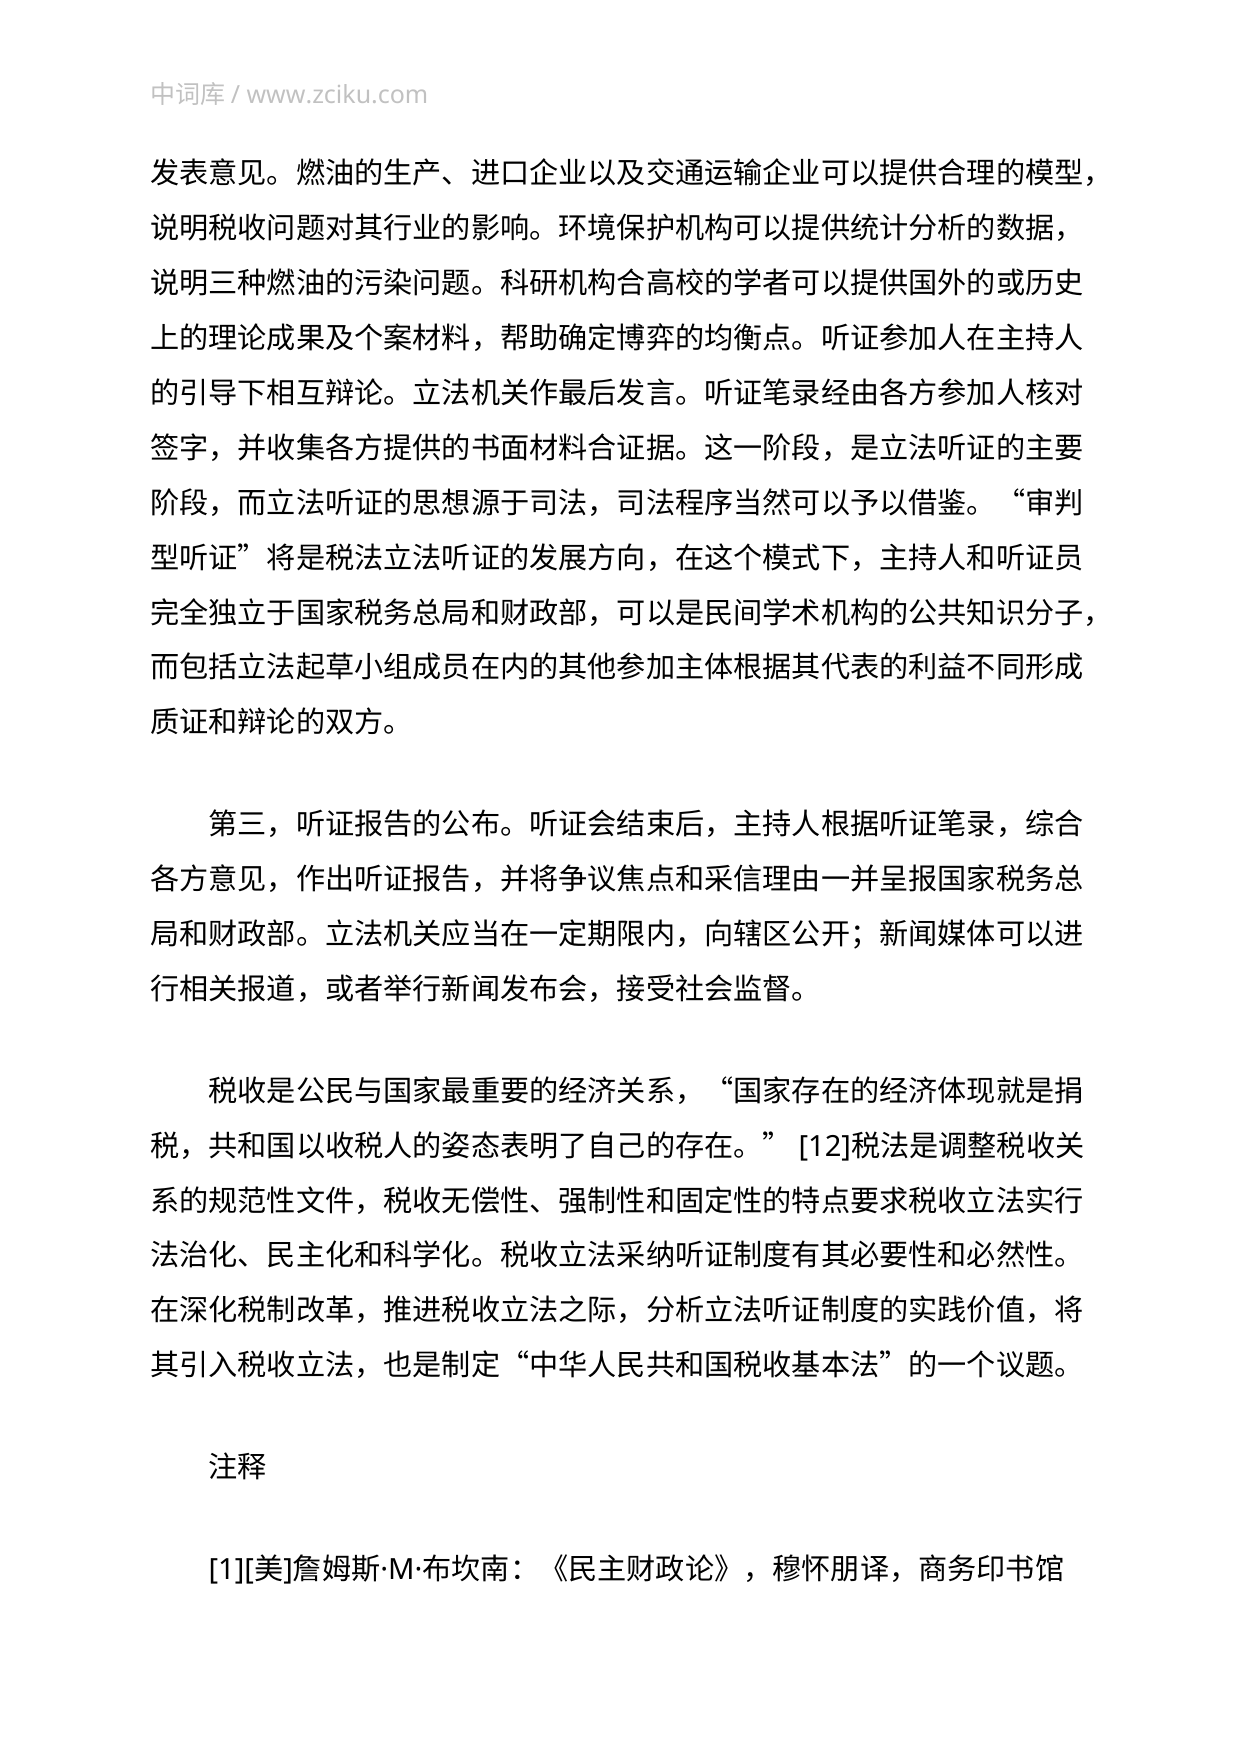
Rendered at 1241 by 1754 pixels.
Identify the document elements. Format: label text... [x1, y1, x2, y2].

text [150, 150, 1090, 741]
text 注释 [150, 1443, 1090, 1486]
text 第三，听证报告的公布。听证会结束后，主持人根据听证笔录，综合各方意见，作出听证报告，并将争议焦点和采信理由一并呈报国家税务总局和财政部。立法机关应当在一定期限内，向辖区公开；新闻媒体可以进行相关报道，或者举行新闻发布会，接受社会监督。 [150, 801, 1090, 1008]
text 税收是公民与国家最重要的经济关系，“国家存在的经济体现就是捐税，共和国以收税人的姿态表明了自己的存在。” [12]税法是调整税收关系的规范性文件，税收无偿性、强制性和固定性的特点要求税收立法实行法治化、民主化和科学化。税收立法采纳听证制度有其必要性和必然性。在深化税制改革，推进税收立法之际，分析立法听证制度的实践价值，将其引入税收立法，也是制定“中华人民共和国税收基本法”的一个议题。 [150, 1067, 1090, 1384]
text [150, 1545, 1090, 1588]
